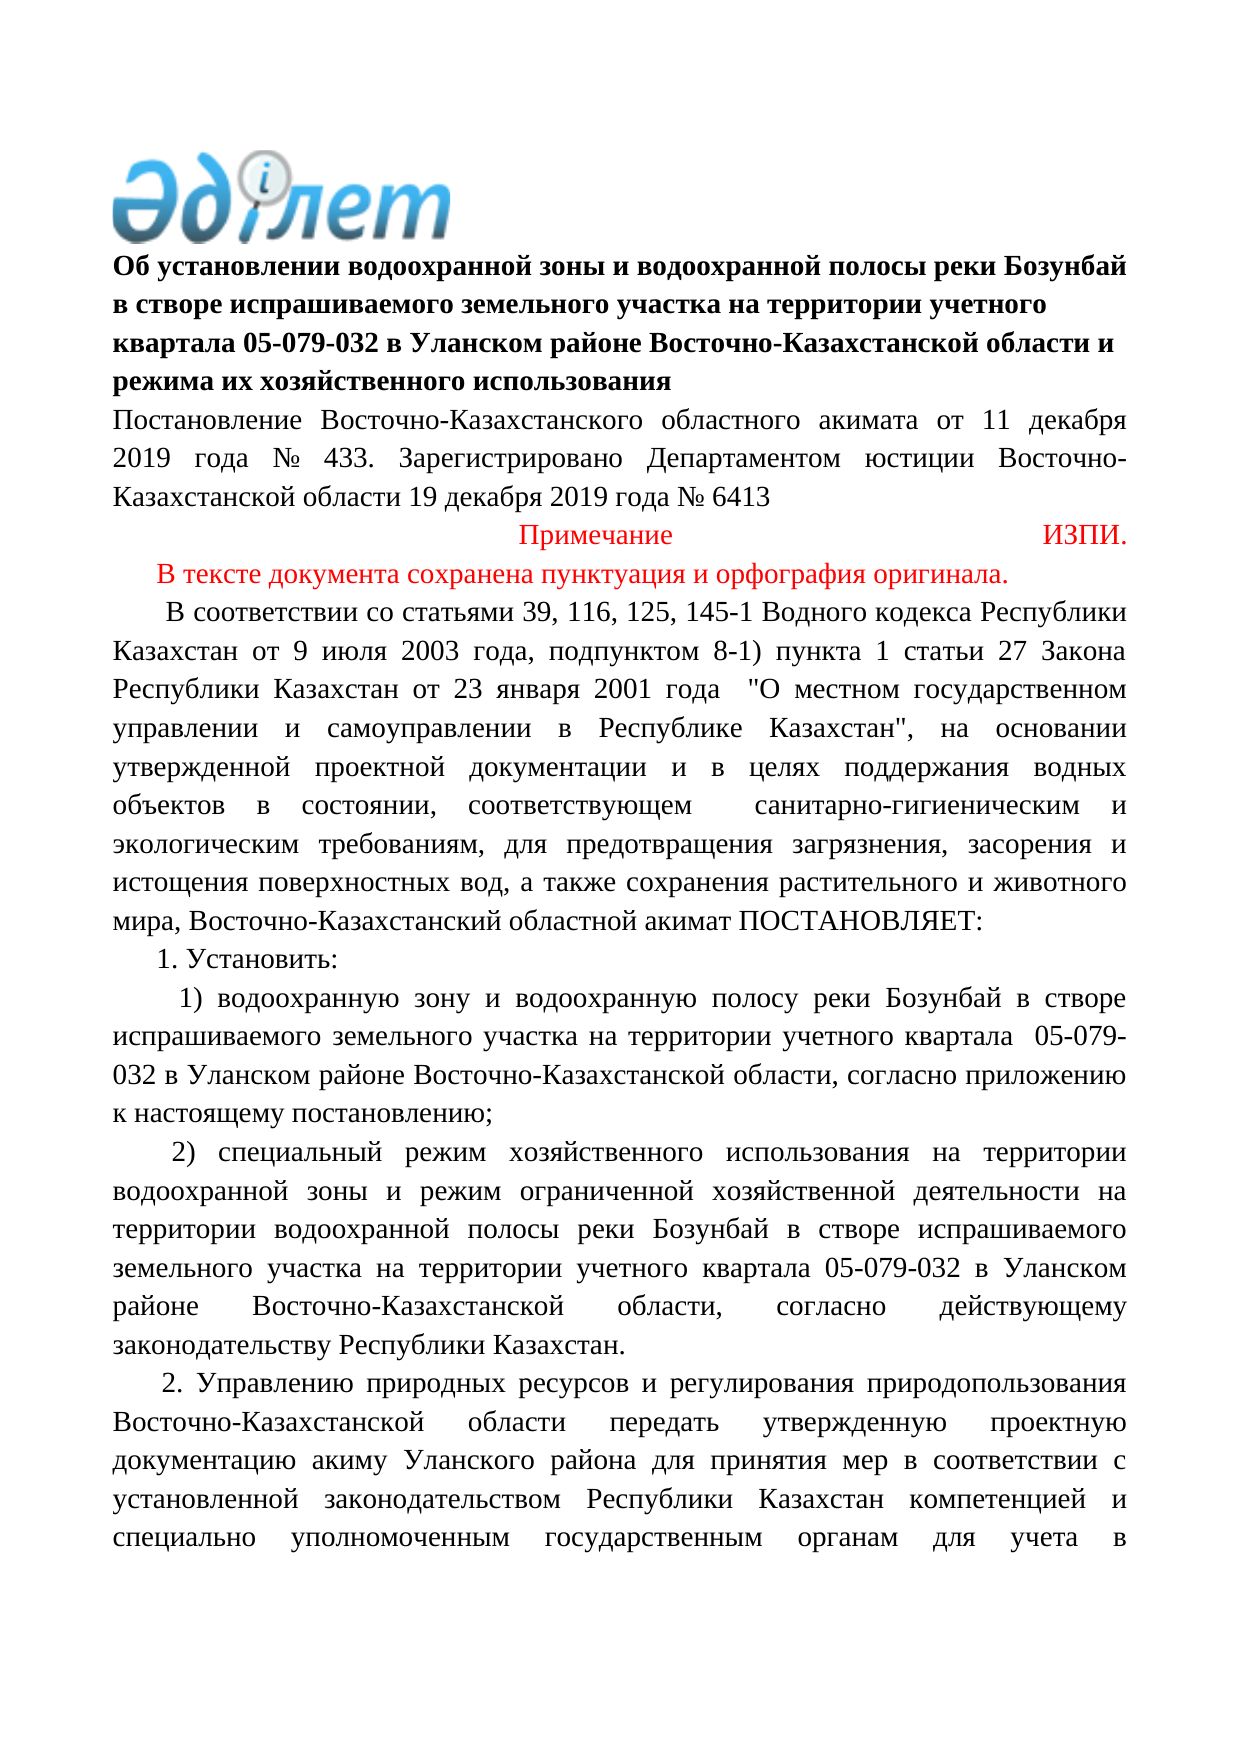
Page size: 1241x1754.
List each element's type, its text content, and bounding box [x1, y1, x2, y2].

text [112, 1365, 1128, 1553]
picture [112, 150, 451, 244]
text Постановление Восточно-Казахстанского областного акимата от 11 декабря 2019 года № 433. Зарегистрировано Департаментом юстиции Восточно-Казахстанской области 19 декабря 2019 года № 6413 [112, 402, 1128, 512]
text Примечание ИЗПИ. В тексте документа сохранена пунктуация и орфография оригинала. [112, 517, 1128, 589]
text 1. Установить: [112, 941, 1128, 975]
text В соответствии со статьями 39, 116, 125, 145-1 Водного кодекса Республики Казахстан от 9 июля 2003 года, подпунктом 8-1) пункта 1 статьи 27 Закона Республики Казахстан от 23 января 2001 года "О местном государственном управлении и самоуправлении в Республике Казахстан", на основании утвержденной проектной документации и в целях поддержания водных объектов в состоянии, соответствующем санитарно-гигиеническим и экологическим требованиям, для предотвращения загрязнения, засорения и истощения поверхностных вод, а также сохранения растительного и животного мира, Восточно-Казахстанский областной акимат ПОСТАНОВЛЯЕТ: [112, 594, 1128, 936]
text Об установлении водоохранной зоны и водоохранной полосы реки Бозунбай в створе испрашиваемого земельного участка на территории учетного квартала 05-079-032 в Уланском районе Восточно-Казахстанской области и режима их хозяйственного использования [112, 248, 1128, 397]
text 2) специальный режим хозяйственного использования на территории водоохранной зоны и режим ограниченной хозяйственной деятельности на территории водоохранной полосы реки Бозунбай в створе испрашиваемого земельного участка на территории учетного квартала 05-079-032 в Уланском районе Восточно-Казахстанской области, согласно действующему законодательству Республики Казахстан. [112, 1134, 1128, 1360]
text 1) водоохранную зону и водоохранную полосу реки Бозунбай в створе испрашиваемого земельного участка на территории учетного квартала 05-079-032 в Уланском районе Восточно-Казахстанской области, согласно приложению к настоящему постановлению; [112, 980, 1128, 1129]
